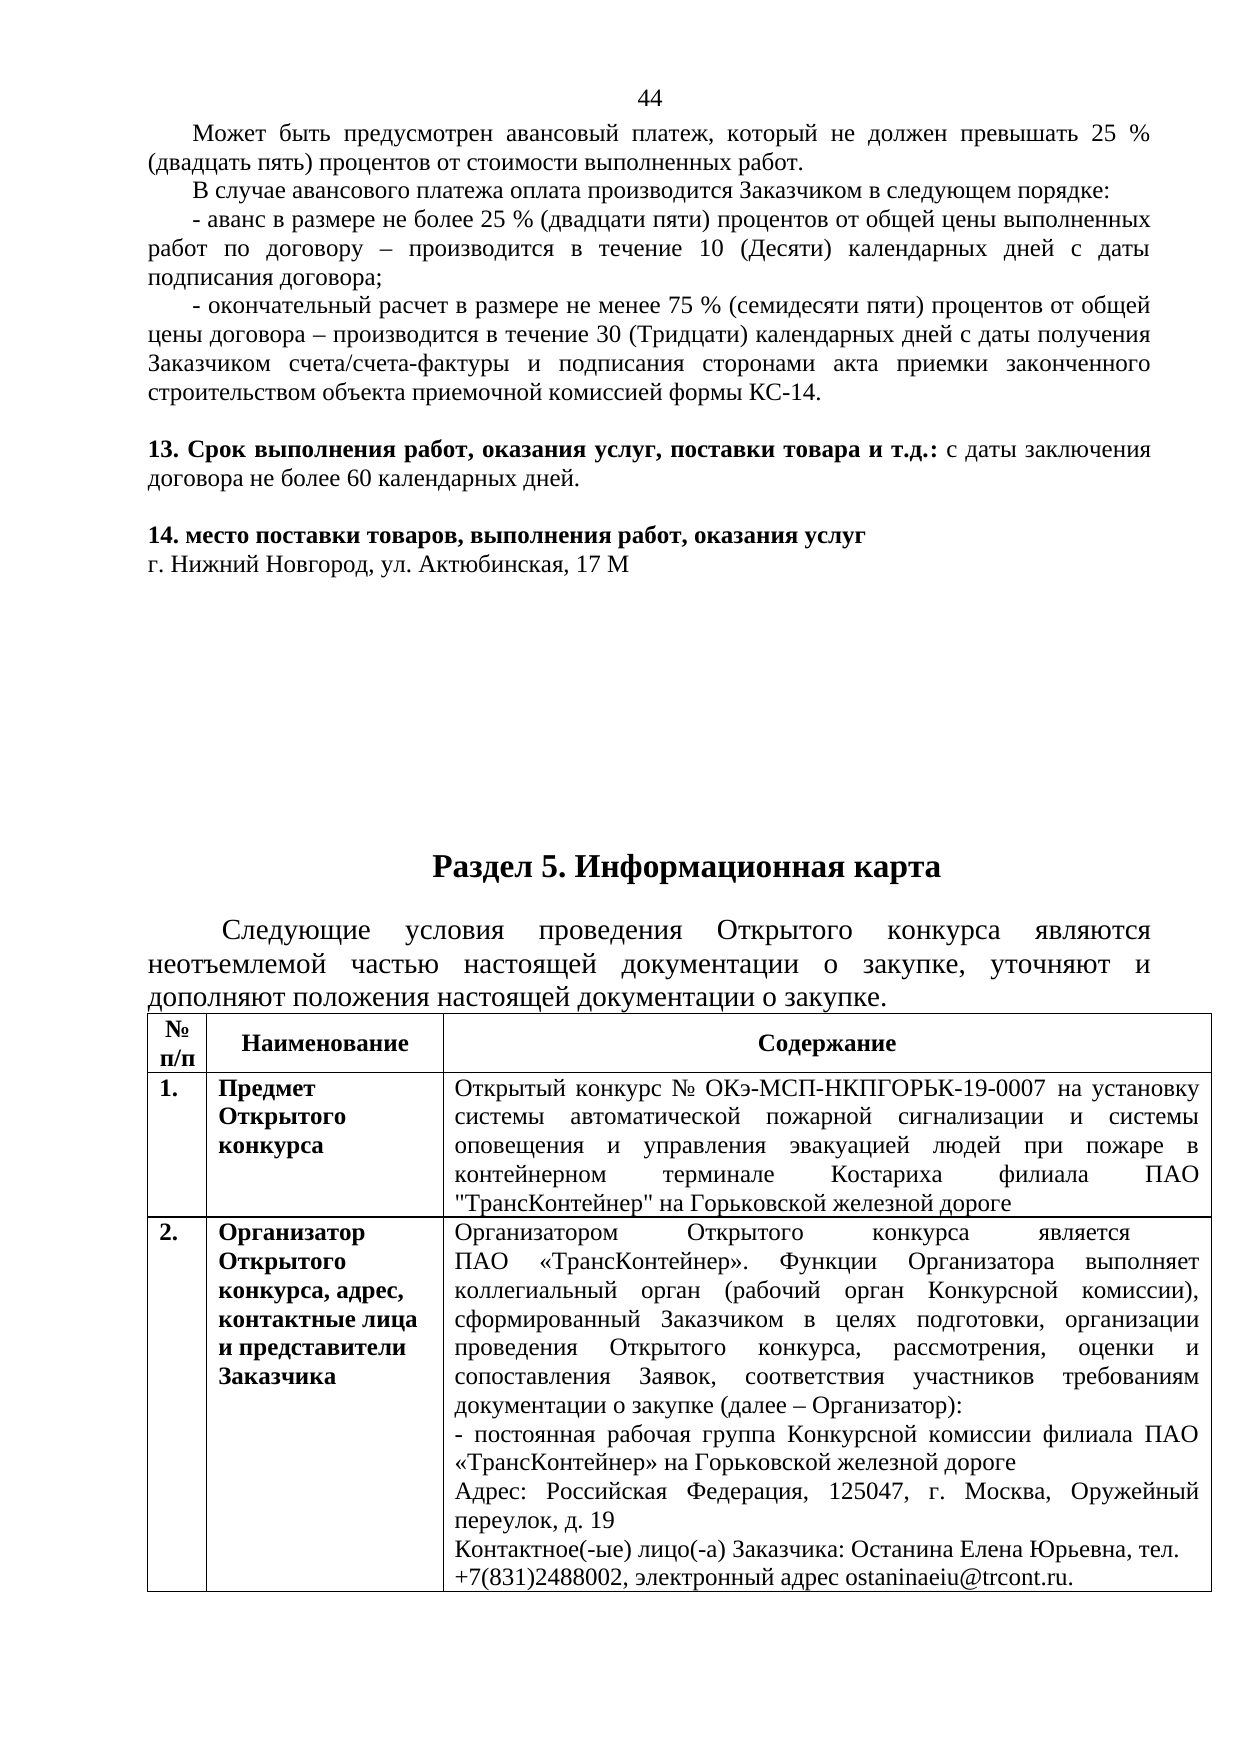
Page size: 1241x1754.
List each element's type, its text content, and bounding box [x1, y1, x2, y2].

text - аванс в размере не более 25 % (двадцати пяти) процентов от общей цены выполненных работ по договору – производится в течение 10 (Десяти) календарных дней с даты подписания договора; [148, 204, 1152, 291]
table_cell Организатором Открытого конкурса является ПАО «ТрансКонтейнер». Функции Организатора выполняет коллегиальный орган (рабочий орган Конкурсной комиссии), сформированный Заказчиком в целях подготовки, организации проведения Открытого конкурса, рассмотрения, оценки и сопоставления Заявок, соответствия участников требованиям документации о закупке (далее – Организатор): - постоянная рабочая группа Конкурсной комиссии филиала ПАО «ТрансКонтейнер» на Горьковской железной дороге Адрес: Российская Федерация, 125047, г. Москва, Оружейный переулок, д. 19 Контактное(-ые) лицо(-а) Заказчика: Останина Елена Юрьевна, тел. +7(831)2488002, электронный адрес ostaninaeiu@trcont.ru. [444, 1218, 1211, 1591]
table_header № п/п [148, 1014, 206, 1072]
table_cell 1. [148, 1073, 206, 1216]
table_cell 2. [148, 1218, 206, 1591]
text 14. место поставки товаров, выполнения работ, оказания услуг [148, 521, 1152, 549]
text Может быть предусмотрен авансовый платеж, который не должен превышать 25 % (двадцать пять) процентов от стоимости выполненных работ. [148, 118, 1152, 176]
table_cell Предмет Открытого конкурса [207, 1073, 443, 1216]
table_cell Организатор Открытого конкурса, адрес, контактные лица и представители Заказчика [207, 1218, 443, 1591]
text В случае авансового платежа оплата производится Заказчиком в следующем порядке: [148, 176, 1152, 204]
list Следующие условия проведения Открытого конкурса являются неотъемлемой частью настоящей документации о закупке, уточняют и дополняют положения настоящей документации о закупке. [148, 912, 1152, 1013]
table_header Содержание [444, 1014, 1211, 1072]
table_cell Открытый конкурс № ОКэ-МСП-НКПГОРЬК-19-0007 на установку системы автоматической пожарной сигнализации и системы оповещения и управления эвакуацией людей при пожаре в контейнерном терминале Костариха филиала ПАО "ТрансКонтейнер" на Горьковской железной дороге [444, 1073, 1211, 1216]
text Раздел 5. Информационная карта [222, 846, 1152, 885]
text 13. Срок выполнения работ, оказания услуг, поставки товара и т.д.: с даты заключения договора не более 60 календарных дней. [148, 434, 1152, 492]
text - окончательный расчет в размере не менее 75 % (семидесяти пяти) процентов от общей цены договора – производится в течение 30 (Тридцати) календарных дней с даты получения Заказчиком счета/счета-фактуры и подписания сторонами акта приемки законченного строительством объекта приемочной комиссией формы КС-14. [148, 291, 1152, 406]
text г. Нижний Новгород, ул. Актюбинская, 17 М [148, 549, 1152, 578]
table_header Наименование [207, 1014, 443, 1072]
